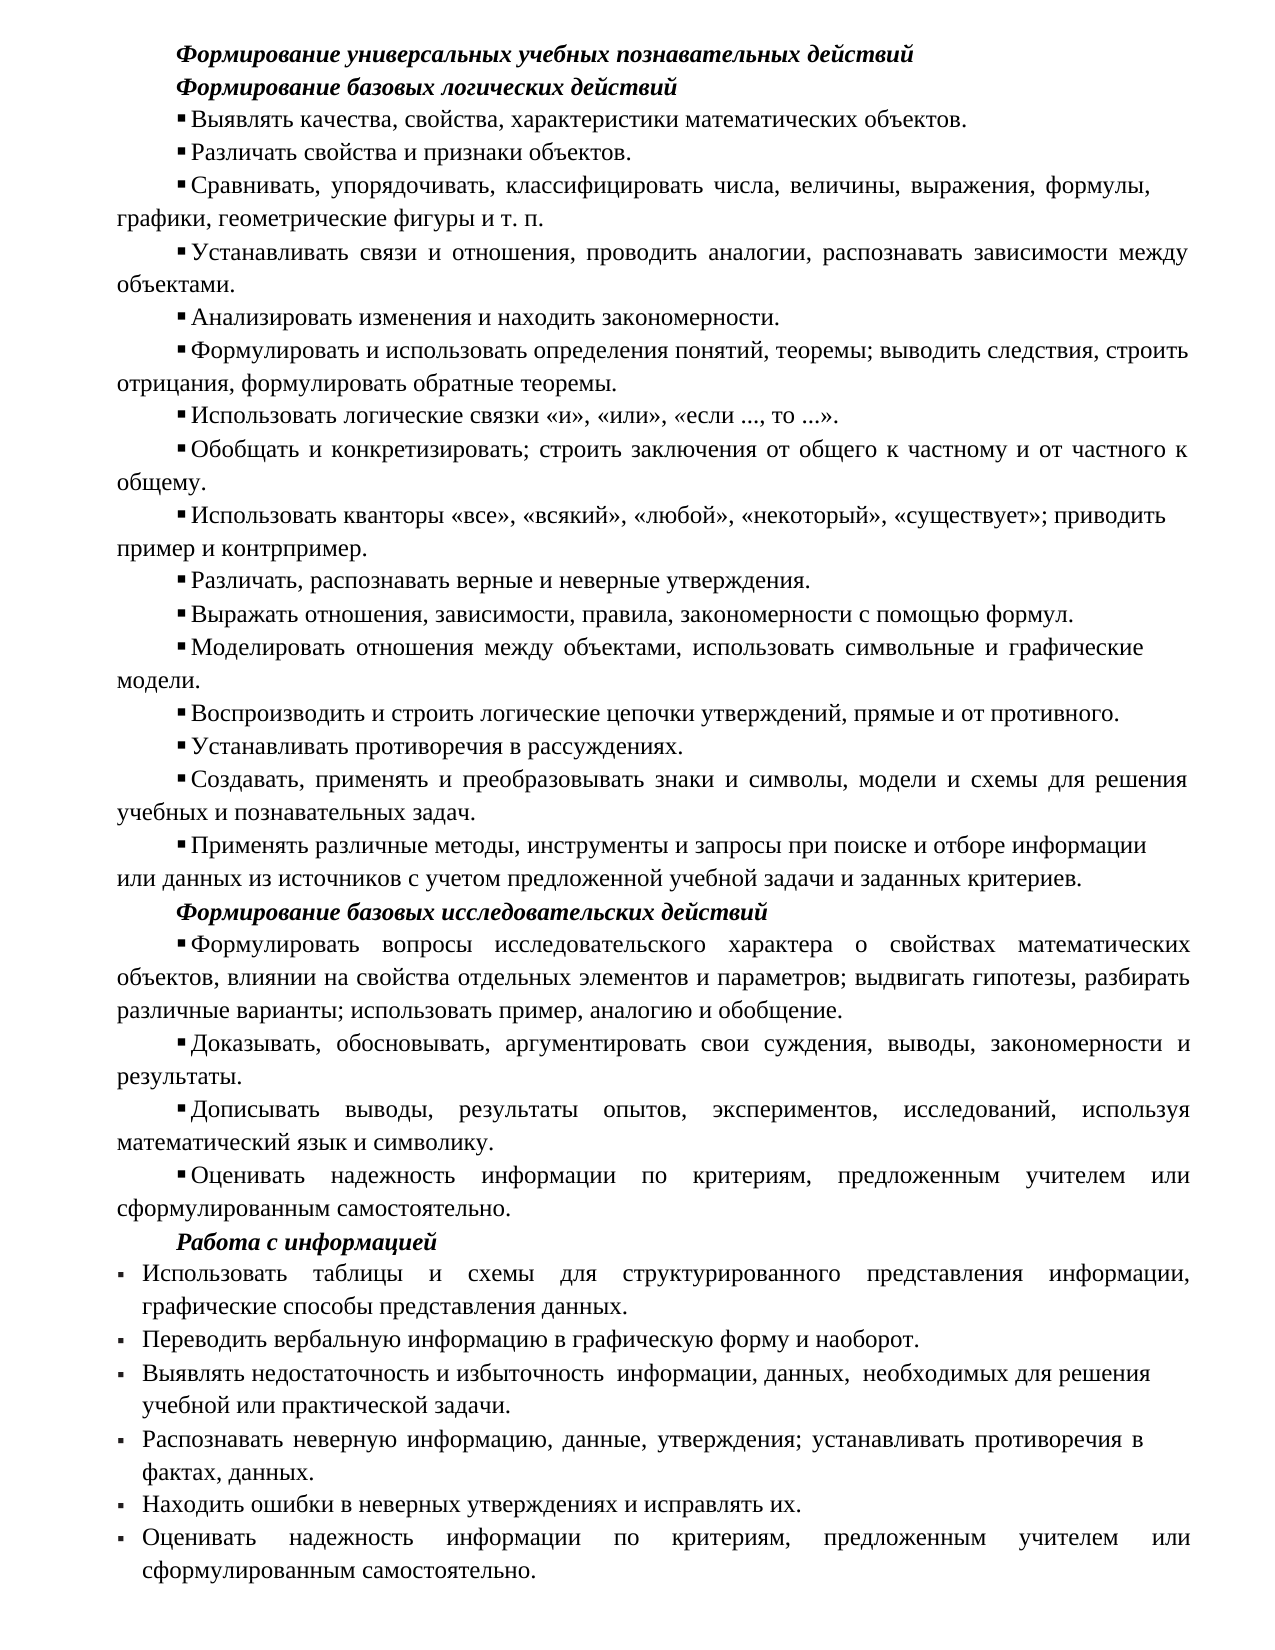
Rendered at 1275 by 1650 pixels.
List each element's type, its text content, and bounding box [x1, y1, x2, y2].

subtitle Формирование базовых исследовательских действий [176, 897, 1223, 926]
list Моделировать отношения между объектами, использовать символьные и графические модели. [117, 632, 1190, 694]
list Воспроизводить и строить логические цепочки утверждений, прямые и от противного. [176, 698, 1223, 727]
list Создавать, применять и преобразовывать знаки и символы, модели и схемы для решения учебных и познавательных задач. [117, 764, 1190, 826]
list Применять различные методы, инструменты и запросы при поиске и отборе информации или данных из источников с учетом предложенной учебной задачи и заданных критериев. [117, 830, 1191, 892]
list Выражать отношения, зависимости, правила, закономерности с помощью формул. [176, 599, 1223, 628]
list Находить ошибки в неверных утверждениях и исправлять их. [117, 1490, 1223, 1518]
list Дописывать выводы, результаты опытов, экспериментов, исследований, используя математический язык и символику. [117, 1094, 1190, 1156]
list Доказывать, обосновывать, аргументировать свои суждения, выводы, закономерности и результаты. [117, 1028, 1191, 1090]
list Выявлять качества, свойства, характеристики математических объектов. [176, 105, 1223, 133]
list Использовать кванторы «все», «всякий», «любой», «некоторый», «существует»; приводить пример и контрпример. [117, 500, 1191, 562]
list Анализировать изменения и находить закономерности. [176, 303, 1223, 331]
list Формулировать и использовать определения понятий, теоремы; выводить следствия, строить отрицания, формулировать обратные теоремы. [117, 335, 1190, 397]
list Распознавать неверную информацию, данные, утверждения; устанавливать противоречия в фактах, данных. [117, 1424, 1190, 1485]
list Обобщать и конкретизировать; строить заключения от общего к частному и от частного к общему. [117, 434, 1190, 495]
list Различать свойства и признаки объектов. [176, 137, 1223, 166]
list Использовать логические связки «и», «или», «если ..., то ...». [176, 401, 1223, 429]
list Переводить вербальную информацию в графическую форму и наоборот. [117, 1324, 1223, 1353]
list Устанавливать связи и отношения, проводить аналогии, распознавать зависимости между объектами. [117, 237, 1191, 298]
list Использовать таблицы и схемы для структурированного представления информации, графические способы представления данных. [117, 1258, 1190, 1320]
list Формулировать вопросы исследовательского характера о свойствах математических объектов, влиянии на свойства отдельных элементов и параметров; выдвигать гипотезы, разбирать различные варианты; использовать пример, аналогию и обобщение. [117, 929, 1191, 1024]
list Сравнивать, упорядочивать, классифицировать числа, величины, выражения, формулы, графики, геометрические фигуры и т. п. [117, 171, 1190, 232]
subtitle Формирование универсальных учебных познавательных действий Формирование базовых логических действий [176, 39, 984, 101]
list Оценивать надежность информации по критериям, предложенным учителем или сформулированным самостоятельно. [117, 1161, 1190, 1222]
list Выявлять недостаточность и избыточность информации, данных, необходимых для решения учебной или практической задачи. [117, 1358, 1190, 1419]
list Устанавливать противоречия в рассуждениях. [176, 731, 1223, 760]
list Оценивать надежность информации по критериям, предложенным учителем или сформулированным самостоятельно. [117, 1522, 1191, 1584]
subtitle Работа с информацией [176, 1227, 1223, 1255]
list Различать, распознавать верные и неверные утверждения. [176, 566, 1223, 594]
